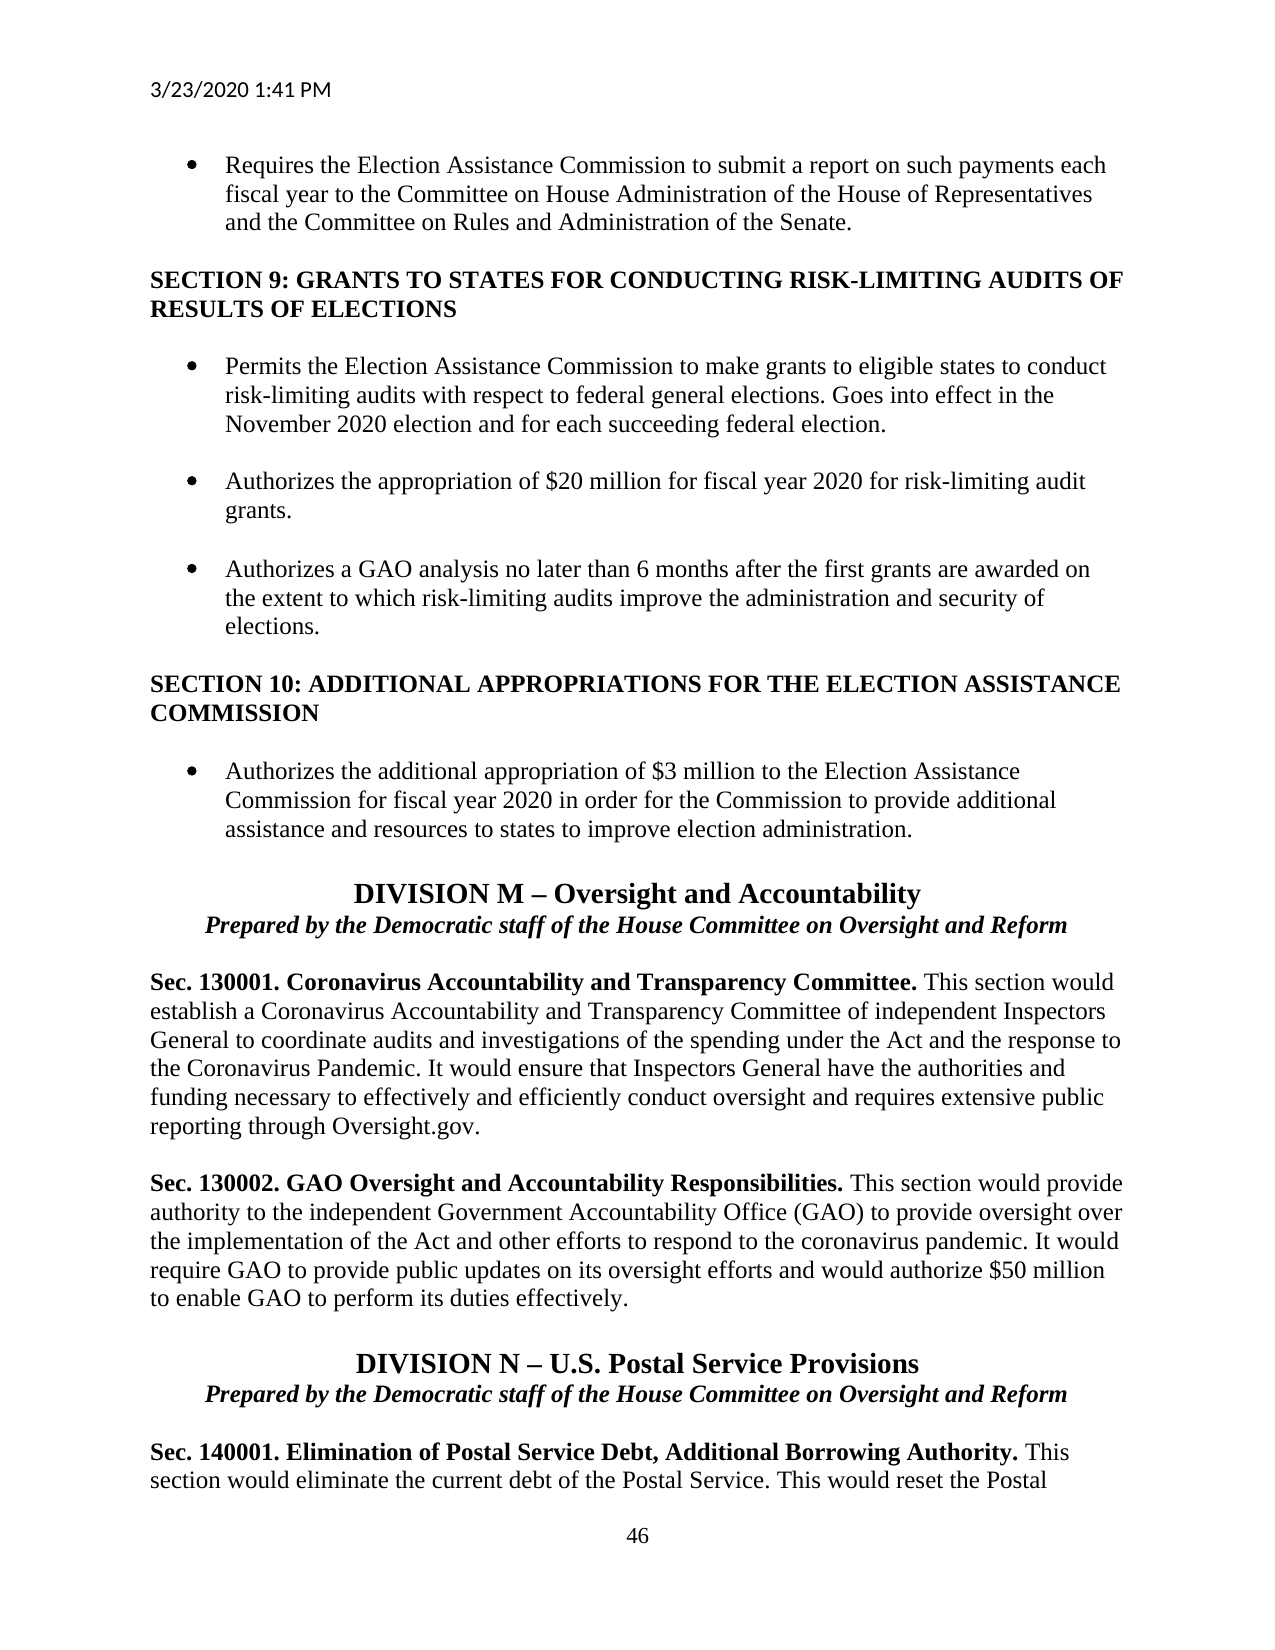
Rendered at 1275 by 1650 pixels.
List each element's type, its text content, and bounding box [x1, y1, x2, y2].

text SECTION 10: ADDITIONAL APPROPRIATIONS FOR THE ELECTION ASSISTANCE COMMISSION [150, 669, 1125, 726]
list Authorizes a GAO analysis no later than 6 months after the first grants are awarded on the extent to which risk-limiting audits improve the administration and security of elections. [187, 554, 1125, 640]
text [150, 1437, 1125, 1494]
list Authorizes the additional appropriation of $3 million to the Election Assistance Commission for fiscal year 2020 in order for the Commission to provide additional assistance and resources to states to improve election administration. [187, 756, 1125, 843]
list Permits the Election Assistance Commission to make grants to eligible states to conduct risk-limiting audits with respect to federal general elections. Goes into effect in the November 2020 election and for each succeeding federal election. [187, 351, 1125, 437]
text SECTION 9: GRANTS TO STATES FOR CONDUCTING RISK-LIMITING AUDITS OF RESULTS OF ELECTIONS [150, 265, 1125, 322]
text Sec. 130001. Coronavirus Accountability and Transparency Committee. This section would establish a Coronavirus Accountability and Transparency Committee of independent Inspectors General to coordinate audits and investigations of the spending under the Act and the response to the Coronavirus Pandemic. It would ensure that Inspectors General have the authorities and funding necessary to effectively and efficiently conduct oversight and requires extensive public reporting through Oversight.gov. [150, 967, 1125, 1140]
text DIVISION N – U.S. Postal Service Provisions [150, 1346, 1125, 1379]
list Requires the Election Assistance Commission to submit a report on such payments each fiscal year to the Committee on House Administration of the House of Representatives and the Committee on Rules and Administration of the Senate. [187, 150, 1125, 236]
text Sec. 130002. GAO Oversight and Accountability Responsibilities. This section would provide authority to the independent Government Accountability Office (GAO) to provide oversight over the implementation of the Act and other efforts to respond to the coronavirus pandemic. It would require GAO to provide public updates on its oversight efforts and would authorize $50 million to enable GAO to perform its duties effectively. [150, 1168, 1125, 1312]
text Prepared by the Democratic staff of the House Committee on Oversight and Reform [150, 1379, 1125, 1408]
text DIVISION M – Oversight and Accountability Prepared by the Democratic staff of the House Committee on Oversight and Reform [150, 876, 1125, 938]
list Authorizes the appropriation of $20 million for fiscal year 2020 for risk-limiting audit grants. [187, 466, 1125, 524]
